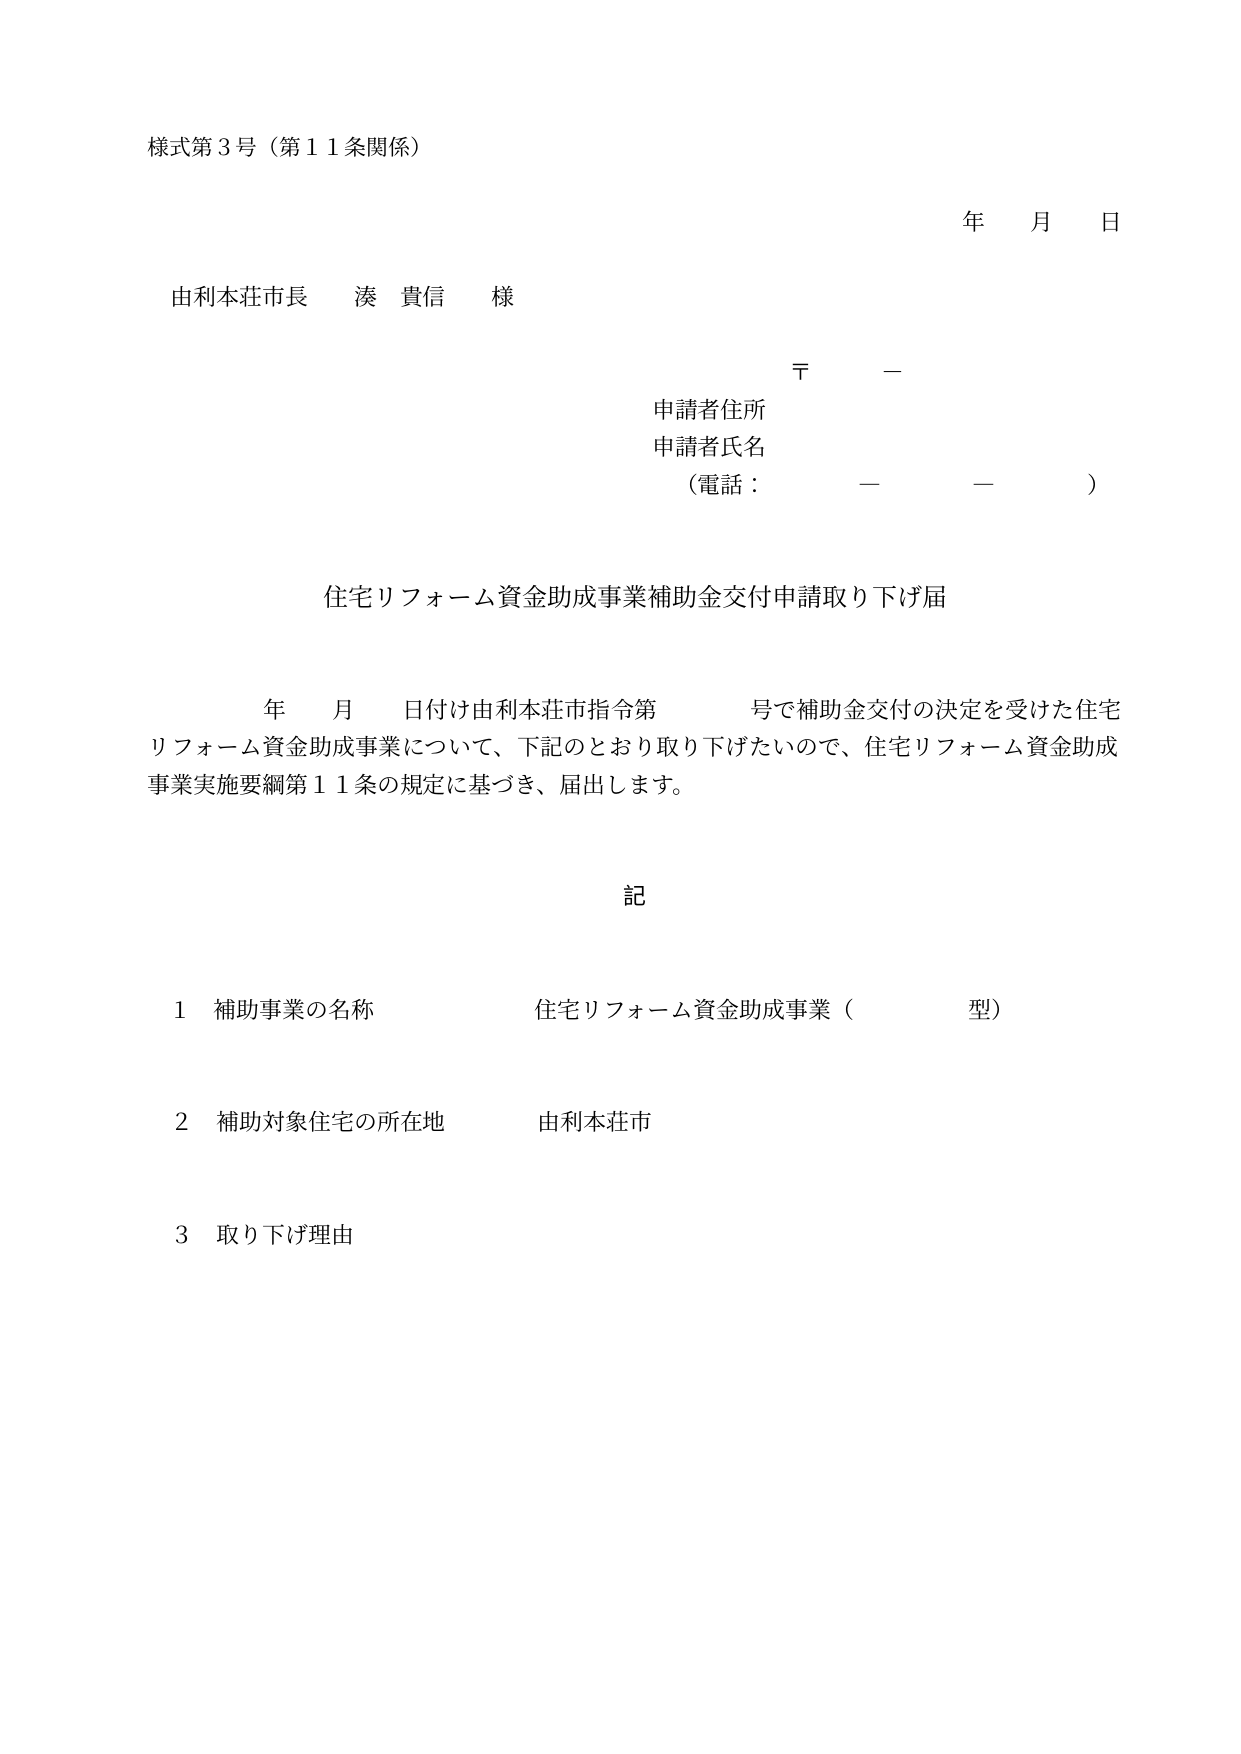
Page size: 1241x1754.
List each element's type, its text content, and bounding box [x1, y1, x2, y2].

text 由利本荘市長 湊 貴信 様 [148, 277, 1122, 314]
text ２ 補助対象住宅の所在地 由利本荘市 [148, 1102, 1122, 1139]
text 〒 － [148, 352, 1122, 389]
text 年 月 日 [148, 202, 1122, 239]
text 住宅リフォーム資金助成事業補助金交付申請取り下げ届 [148, 577, 1122, 614]
text 申請者氏名 [148, 427, 1122, 464]
text ３ 取り下げ理由 [148, 1214, 1122, 1252]
text 申請者住所 [148, 389, 1122, 427]
text （電話： ― ― ） [148, 464, 1122, 502]
text 様式第３号（第１１条関係） [148, 127, 1122, 164]
text 年 月 日付け由利本荘市指令第 号で補助金交付の決定を受けた住宅リフォーム資金助成事業について、下記のとおり取り下げたいので、住宅リフォーム資金助成事業実施要綱第１１条の規定に基づき、届出します。 [148, 689, 1122, 802]
text 記 [148, 877, 1122, 914]
text １ 補助事業の名称 住宅リフォーム資金助成事業（ 型） [148, 989, 1122, 1027]
